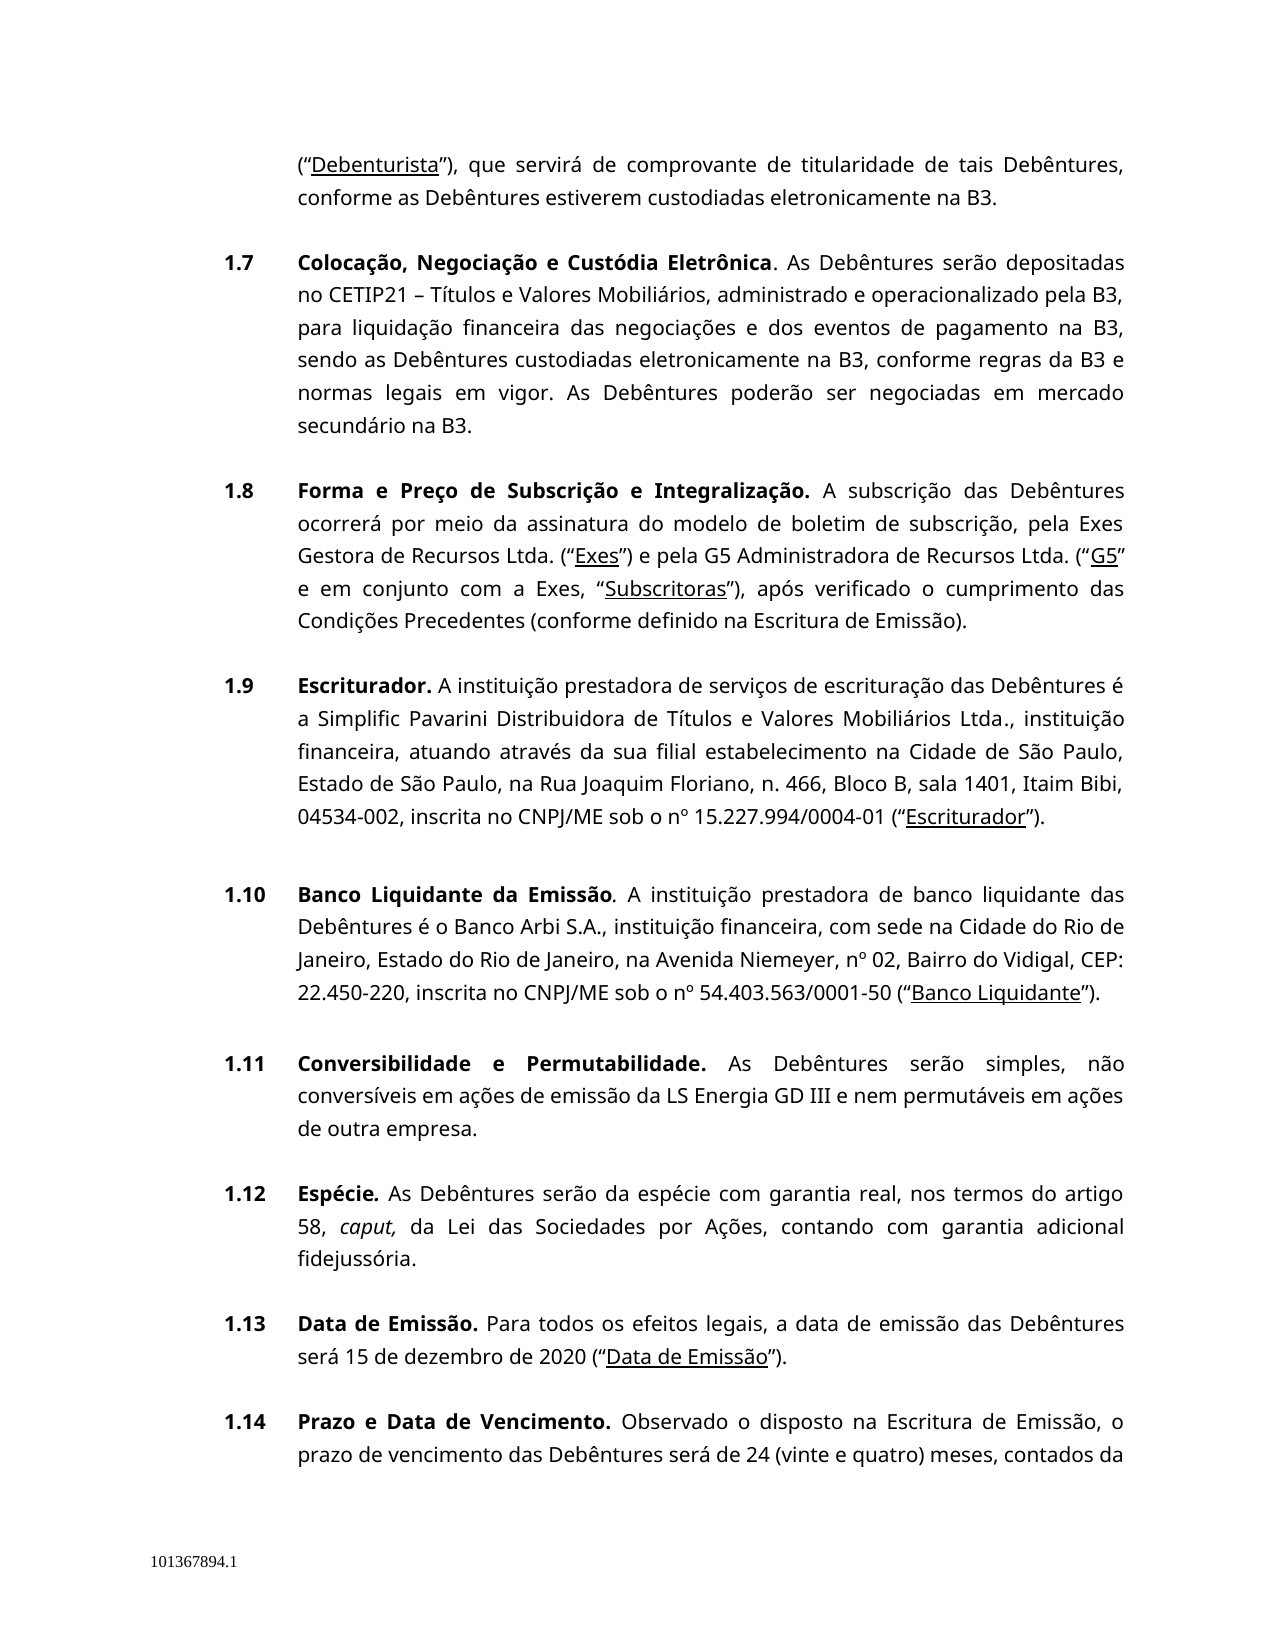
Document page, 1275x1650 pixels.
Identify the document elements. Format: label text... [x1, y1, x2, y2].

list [224, 1407, 1125, 1468]
list Espécie. As Debêntures serão da espécie com garantia real, nos termos do artigo 58, caput, da Lei das Sociedades por Ações, contando com garantia adicional fidejussória. [224, 1179, 1125, 1273]
list Colocação, Negociação e Custódia Eletrônica. As Debêntures serão depositadas no CETIP21 – Títulos e Valores Mobiliários, administrado e operacionalizado pela B3, para liquidação financeira das negociações e dos eventos de pagamento na B3, sendo as Debêntures custodiadas eletronicamente na B3, conforme regras da B3 e normas legais em vigor. As Debêntures poderão ser negociadas em mercado secundário na B3. [224, 248, 1125, 439]
list Data de Emissão. Para todos os efeitos legais, a data de emissão das Debêntures será 15 de dezembro de 2020 (“Data de Emissão”). [224, 1309, 1125, 1371]
list Escriturador. A instituição prestadora de serviços de escrituração das Debêntures é a Simplific Pavarini Distribuidora de Títulos e Valores Mobiliários Ltda., instituição financeira, atuando através da sua filial estabelecimento na Cidade de São Paulo, Estado de São Paulo, na Rua Joaquim Floriano, n. 466, Bloco B, sala 1401, Itaim Bibi, 04534-002, inscrita no CNPJ/ME sob o nº 15.227.994/0004-01 (“Escriturador”). [224, 672, 1125, 831]
list Conversibilidade e Permutabilidade. As Debêntures serão simples, não conversíveis em ações de emissão da LS Energia GD III e nem permutáveis em ações de outra empresa. [224, 1049, 1125, 1142]
list Forma e Preço de Subscrição e Integralização. A subscrição das Debêntures ocorrerá por meio da assinatura do modelo de boletim de subscrição, pela Exes Gestora de Recursos Ltda. (“Exes”) e pela G5 Administradora de Recursos Ltda. (“G5” e em conjunto com a Exes, “Subscritoras”), após verificado o cumprimento das Condições Precedentes (conforme definido na Escritura de Emissão). [224, 476, 1125, 635]
list Banco Liquidante da Emissão. A instituição prestadora de banco liquidante das Debêntures é o Banco Arbi S.A., instituição financeira, com sede na Cidade do Rio de Janeiro, Estado do Rio de Janeiro, na Avenida Niemeyer, nº 02, Bairro do Vidigal, CEP: 22.450-220, inscrita no CNPJ/ME sob o nº 54.403.563/0001-50 (“Banco Liquidante”). [224, 880, 1125, 1006]
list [224, 150, 1125, 211]
